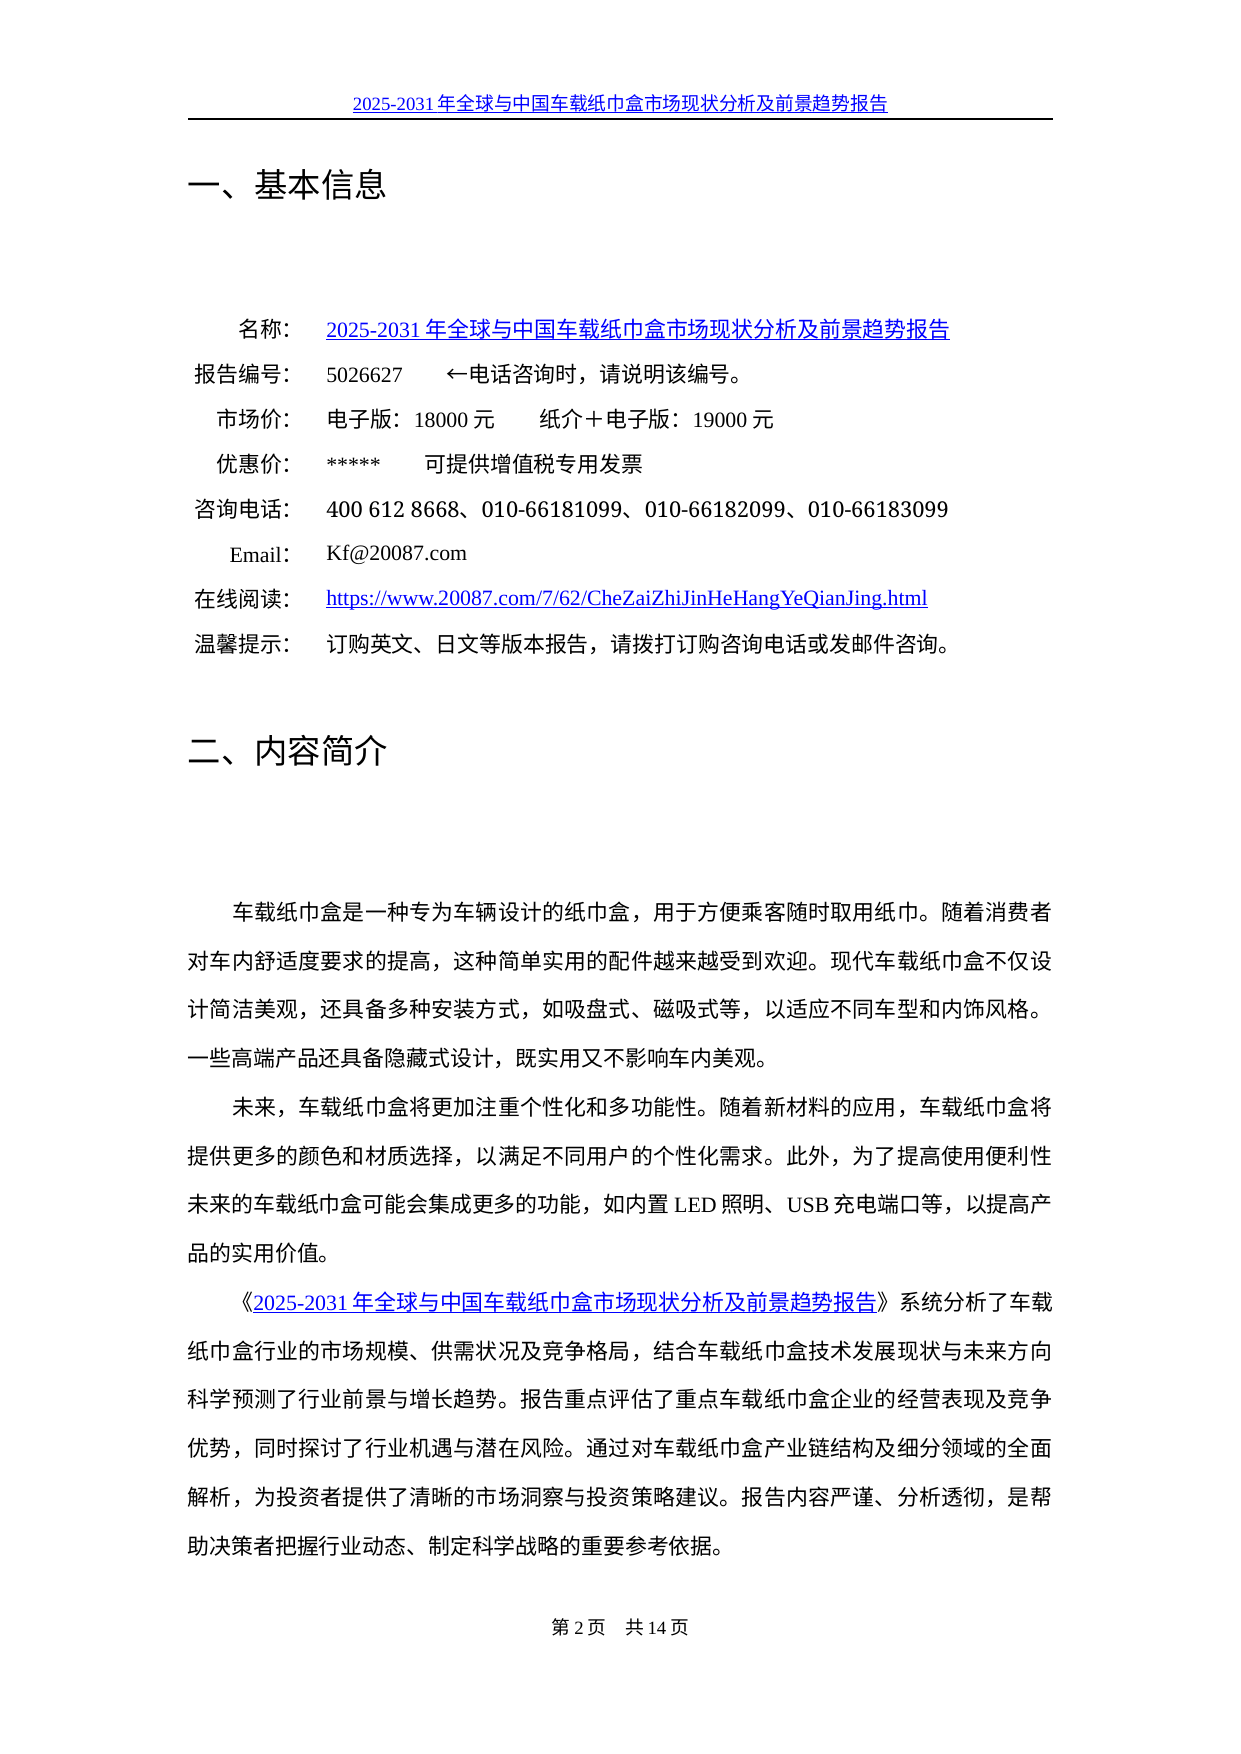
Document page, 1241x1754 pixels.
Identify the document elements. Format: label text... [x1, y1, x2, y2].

table_cell 在线阅读： [167, 582, 315, 627]
table_cell Kf@20087.com [315, 537, 1073, 582]
table_cell [315, 582, 1073, 627]
table_cell 市场价： [167, 402, 315, 447]
table_cell Email： [167, 537, 315, 582]
table_cell 订购英文、日文等版本报告，请拨打订购咨询电话或发邮件咨询。 [315, 627, 1073, 672]
table_cell 温馨提示： [167, 627, 315, 672]
table_cell 电子版：18000 元 纸介＋电子版：19000 元 [315, 402, 1073, 447]
table_cell 报告编号： [167, 357, 315, 402]
table_header 名称： [167, 312, 315, 357]
title 一、基本信息 [187, 150, 1053, 215]
table_header 2025-2031年全球与中国车载纸巾盒市场现状分析及前景趋势报告 [315, 312, 1073, 357]
table_cell 400 612 8668、010-66181099、010-66182099、010-66183099 [315, 492, 1073, 537]
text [187, 894, 1053, 1561]
title 二、内容简介 [187, 717, 1053, 782]
table_cell 咨询电话： [167, 492, 315, 537]
table_cell 优惠价： [167, 447, 315, 492]
table_cell ***** 可提供增值税专用发票 [315, 447, 1073, 492]
table_cell 5026627 ←电话咨询时，请说明该编号。 [315, 357, 1073, 402]
